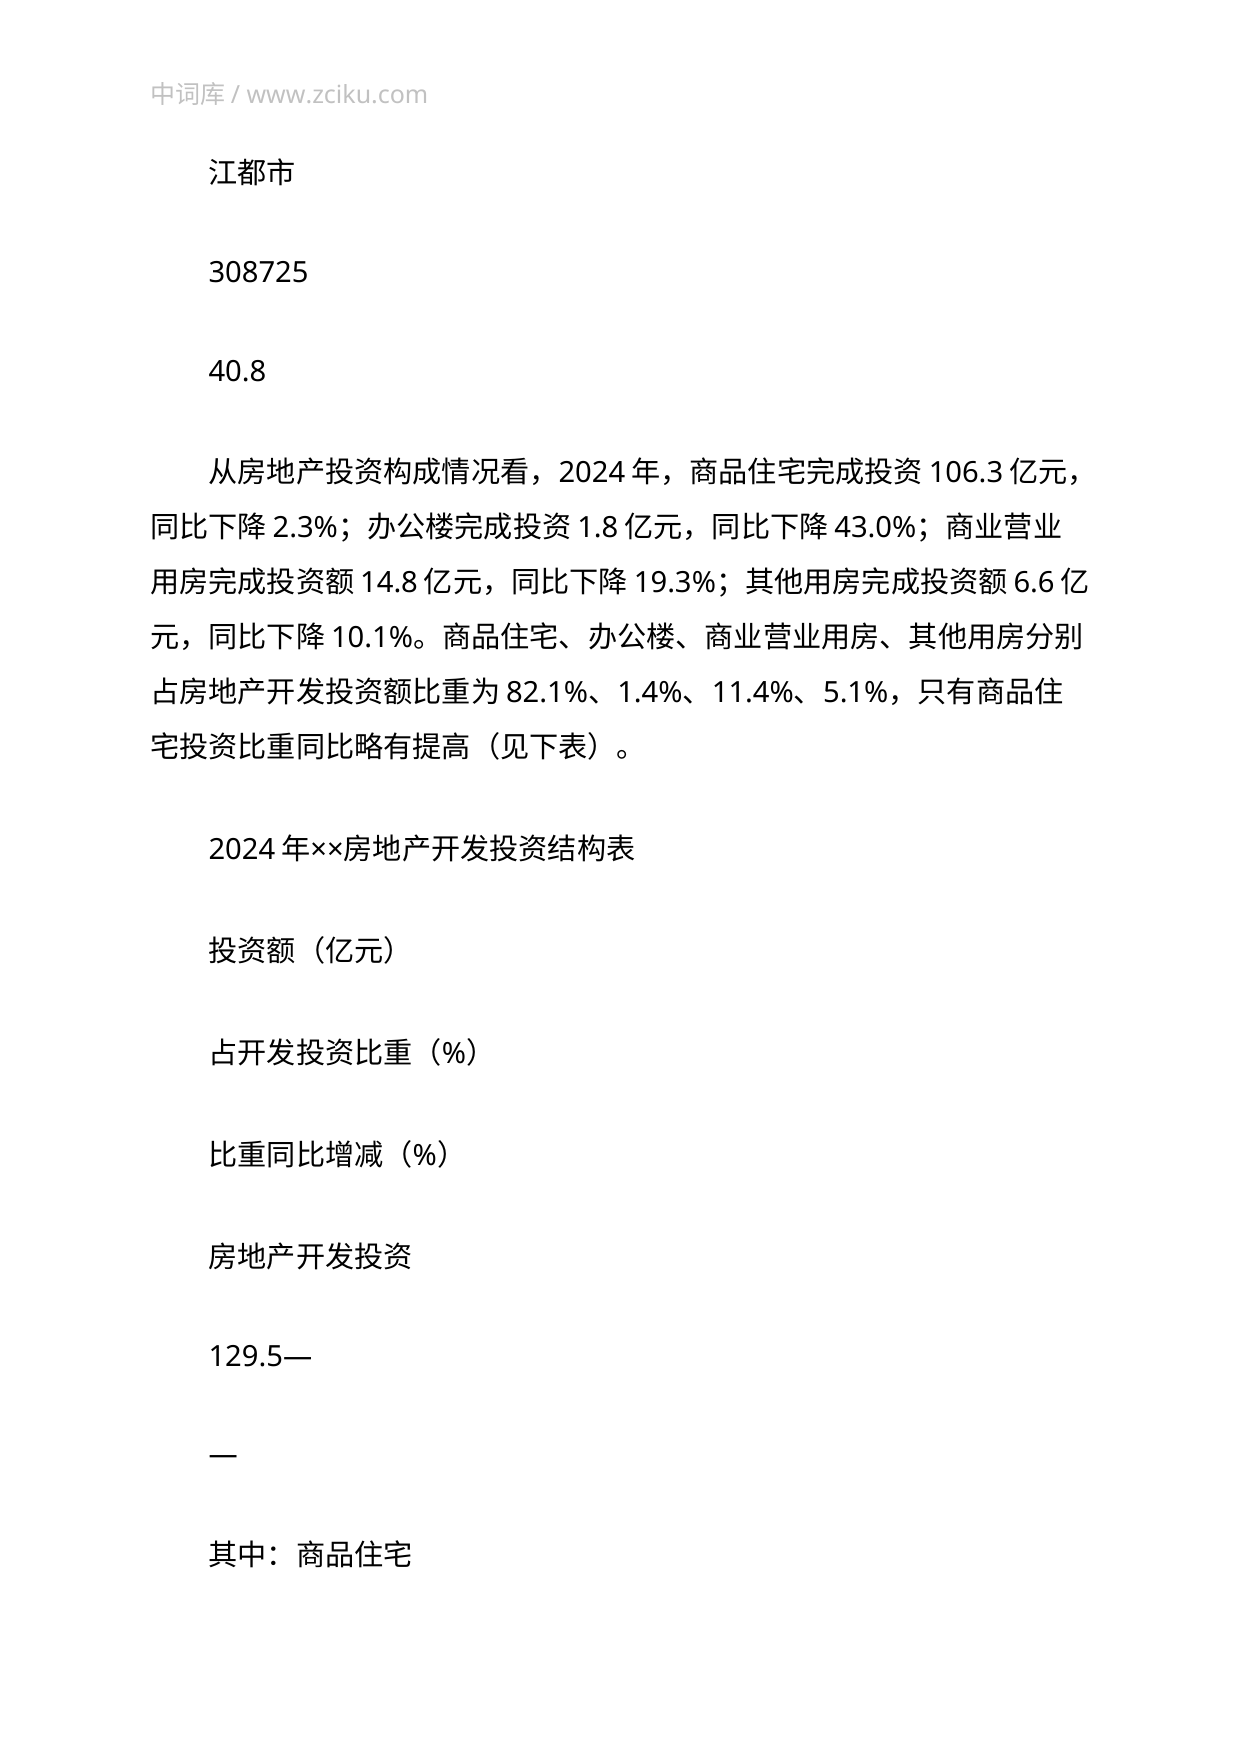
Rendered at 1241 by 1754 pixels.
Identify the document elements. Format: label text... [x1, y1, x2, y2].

text 占开发投资比重（%） [150, 1029, 1090, 1072]
text 投资额（亿元） [150, 927, 1090, 970]
text 房地产开发投资 [150, 1233, 1090, 1275]
text 比重同比增减（%） [150, 1131, 1090, 1173]
text 其中：商品住宅 [150, 1532, 1090, 1574]
text 308725 [150, 252, 1090, 291]
text 40.8 [150, 350, 1090, 390]
text 江都市 [150, 150, 1090, 192]
text — [150, 1433, 1090, 1473]
text 2024年××房地产开发投资结构表 [150, 825, 1090, 868]
text 129.5— [150, 1335, 1090, 1374]
text 从房地产投资构成情况看，2024年，商品住宅完成投资106.3亿元，同比下降2.3%；办公楼完成投资1.8亿元，同比下降43.0%；商业营业用房完成投资额14.8亿元，同比下降19.3%；其他用房完成投资额6.6亿元，同比下降10.1%。商品住宅、办公楼、商业营业用房、其他用房分别占房地产开发投资额比重为82.1%、1.4%、11.4%、5.1%，只有商品住宅投资比重同比略有提高（见下表）。 [150, 449, 1090, 766]
